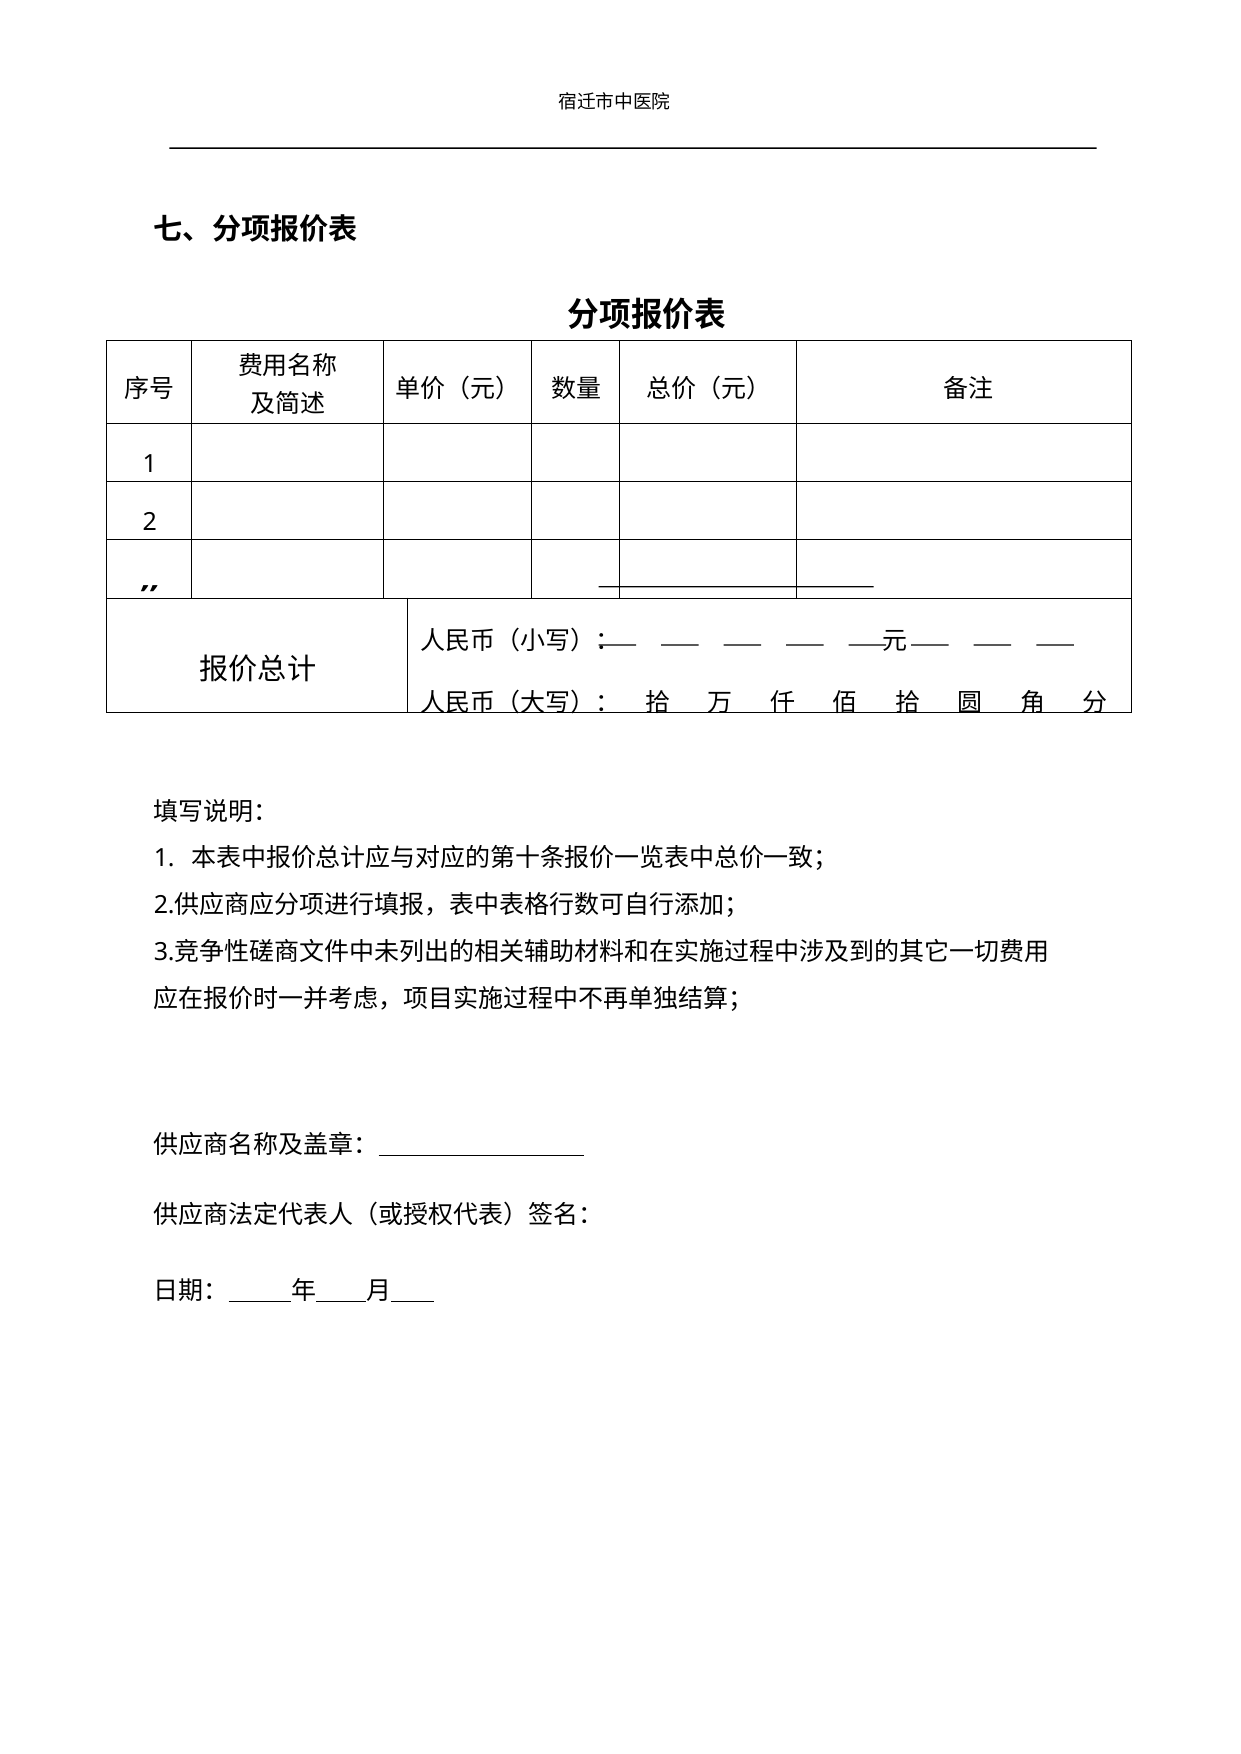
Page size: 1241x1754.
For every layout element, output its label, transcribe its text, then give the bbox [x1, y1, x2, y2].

list 本表中报价总计应与对应的第十条报价一览表中总价一致； 2.供应商应分项进行填报，表中表格行数可自行添加； [153, 837, 841, 921]
text 3.竞争性磋商文件中未列出的相关辅助材料和在实施过程中涉及到的其它一切费用应在报价时一并考虑，项目实施过程中不再单独结算； [153, 932, 1054, 1015]
text 填写说明： [153, 792, 1142, 828]
text 供应商法定代表人（或授权代表）签名： 日期： 年 月 [153, 1195, 604, 1307]
text 宿迁市中医院 [511, 87, 718, 114]
text 七、分项报价表 [153, 199, 1142, 249]
text 供应商名称及盖章： [153, 1124, 1142, 1160]
text 分项报价表 [511, 282, 782, 338]
